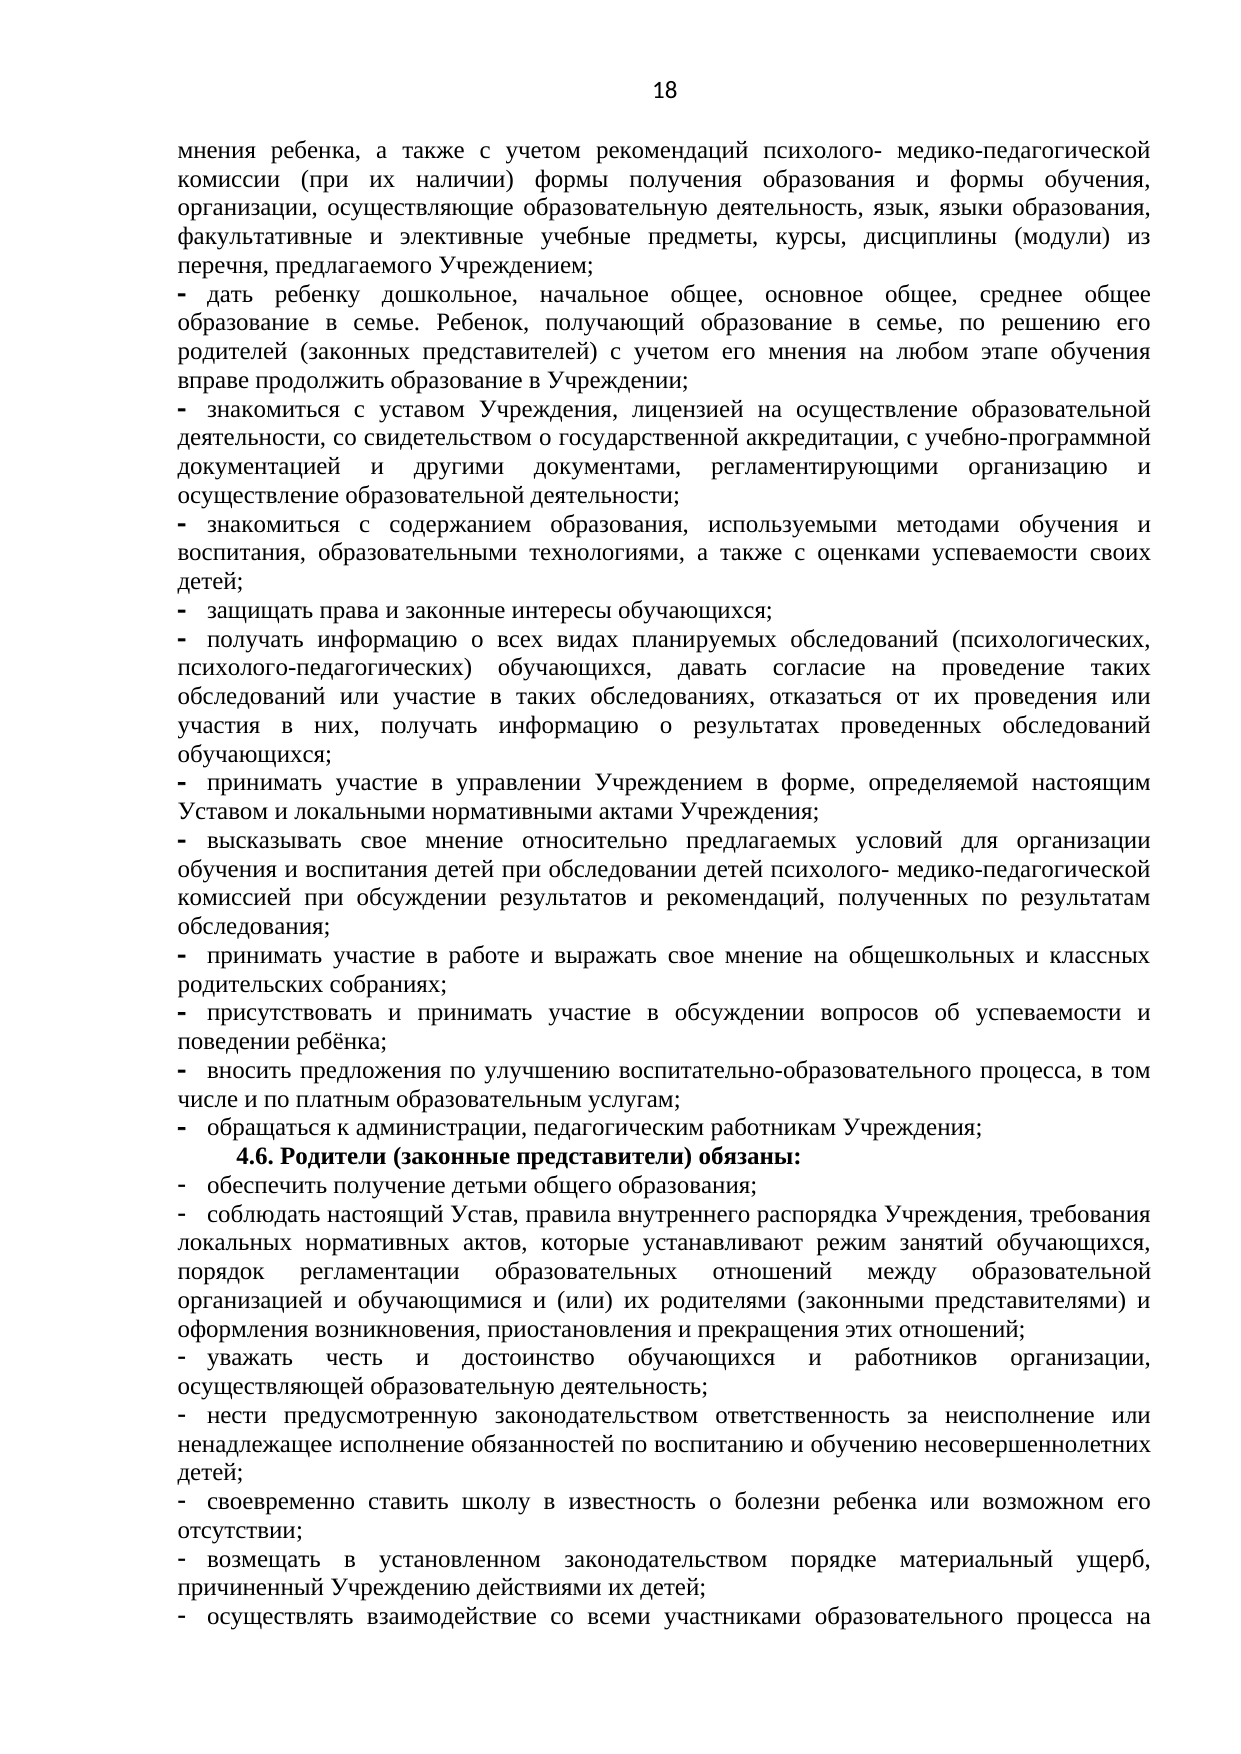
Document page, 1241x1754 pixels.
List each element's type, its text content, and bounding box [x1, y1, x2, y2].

list принимать участие в управлении Учреждением в форме, определяемой настоящим Уставом и локальными нормативными актами Учреждения; [177, 767, 1152, 825]
list обращаться к администрации, педагогическим работникам Учреждения; [177, 1112, 1152, 1141]
list возмещать в установленном законодательством порядке материальный ущерб, причиненный Учреждению действиями их детей; [177, 1544, 1152, 1601]
list нести предусмотренную законодательством ответственность за неисполнение или ненадлежащее исполнение обязанностей по воспитанию и обучению несовершеннолетних детей; [177, 1400, 1152, 1486]
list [177, 135, 1152, 279]
list знакомиться с содержанием образования, используемыми методами обучения и воспитания, образовательными технологиями, а также с оценками успеваемости своих детей; [177, 509, 1152, 595]
list дать ребенку дошкольное, начальное общее, основное общее, среднее общее образование в семье. Ребенок, получающий образование в семье, по решению его родителей (законных представителей) с учетом его мнения на любом этапе обучения вправе продолжить образование в Учреждении; [177, 279, 1152, 394]
list соблюдать настоящий Устав, правила внутреннего распорядка Учреждения, требования локальных нормативных актов, которые устанавливают режим занятий обучающихся, порядок регламентации образовательных отношений между образовательной организацией и обучающимися и (или) их родителями (законными представителями) и оформления возникновения, приостановления и прекращения этих отношений; [177, 1199, 1152, 1342]
list получать информацию о всех видах планируемых обследований (психологических, психолого-педагогических) обучающихся, давать согласие на проведение таких обследований или участие в таких обследованиях, отказаться от их проведения или участия в них, получать информацию о результатах проведенных обследований обучающихся; [177, 624, 1152, 767]
list присутствовать и принимать участие в обсуждении вопросов об успеваемости и поведении ребёнка; [177, 997, 1152, 1055]
list обеспечить получение детьми общего образования; [177, 1170, 1152, 1199]
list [177, 1601, 1152, 1630]
list знакомиться с уставом Учреждения, лицензией на осуществление образовательной деятельности, со свидетельством о государственной аккредитации, с учебно-программной документацией и другими документами, регламентирующими организацию и осуществление образовательной деятельности; [177, 394, 1152, 509]
text 4.6. Родители (законные представители) обязаны: [177, 1141, 1152, 1170]
list своевременно ставить школу в известность о болезни ребенка или возможном его отсутствии; [177, 1486, 1152, 1544]
list вносить предложения по улучшению воспитательно-образовательного процесса, в том числе и по платным образовательным услугам; [177, 1055, 1152, 1112]
list принимать участие в работе и выражать свое мнение на общешкольных и классных родительских собраниях; [177, 940, 1152, 997]
list защищать права и законные интересы обучающихся; [177, 595, 1152, 624]
list уважать честь и достоинство обучающихся и работников организации, осуществляющей образовательную деятельность; [177, 1342, 1152, 1400]
list высказывать свое мнение относительно предлагаемых условий для организации обучения и воспитания детей при обследовании детей психолого- медико-педагогической комиссией при обсуждении результатов и рекомендаций, полученных по результатам обследования; [177, 825, 1152, 940]
